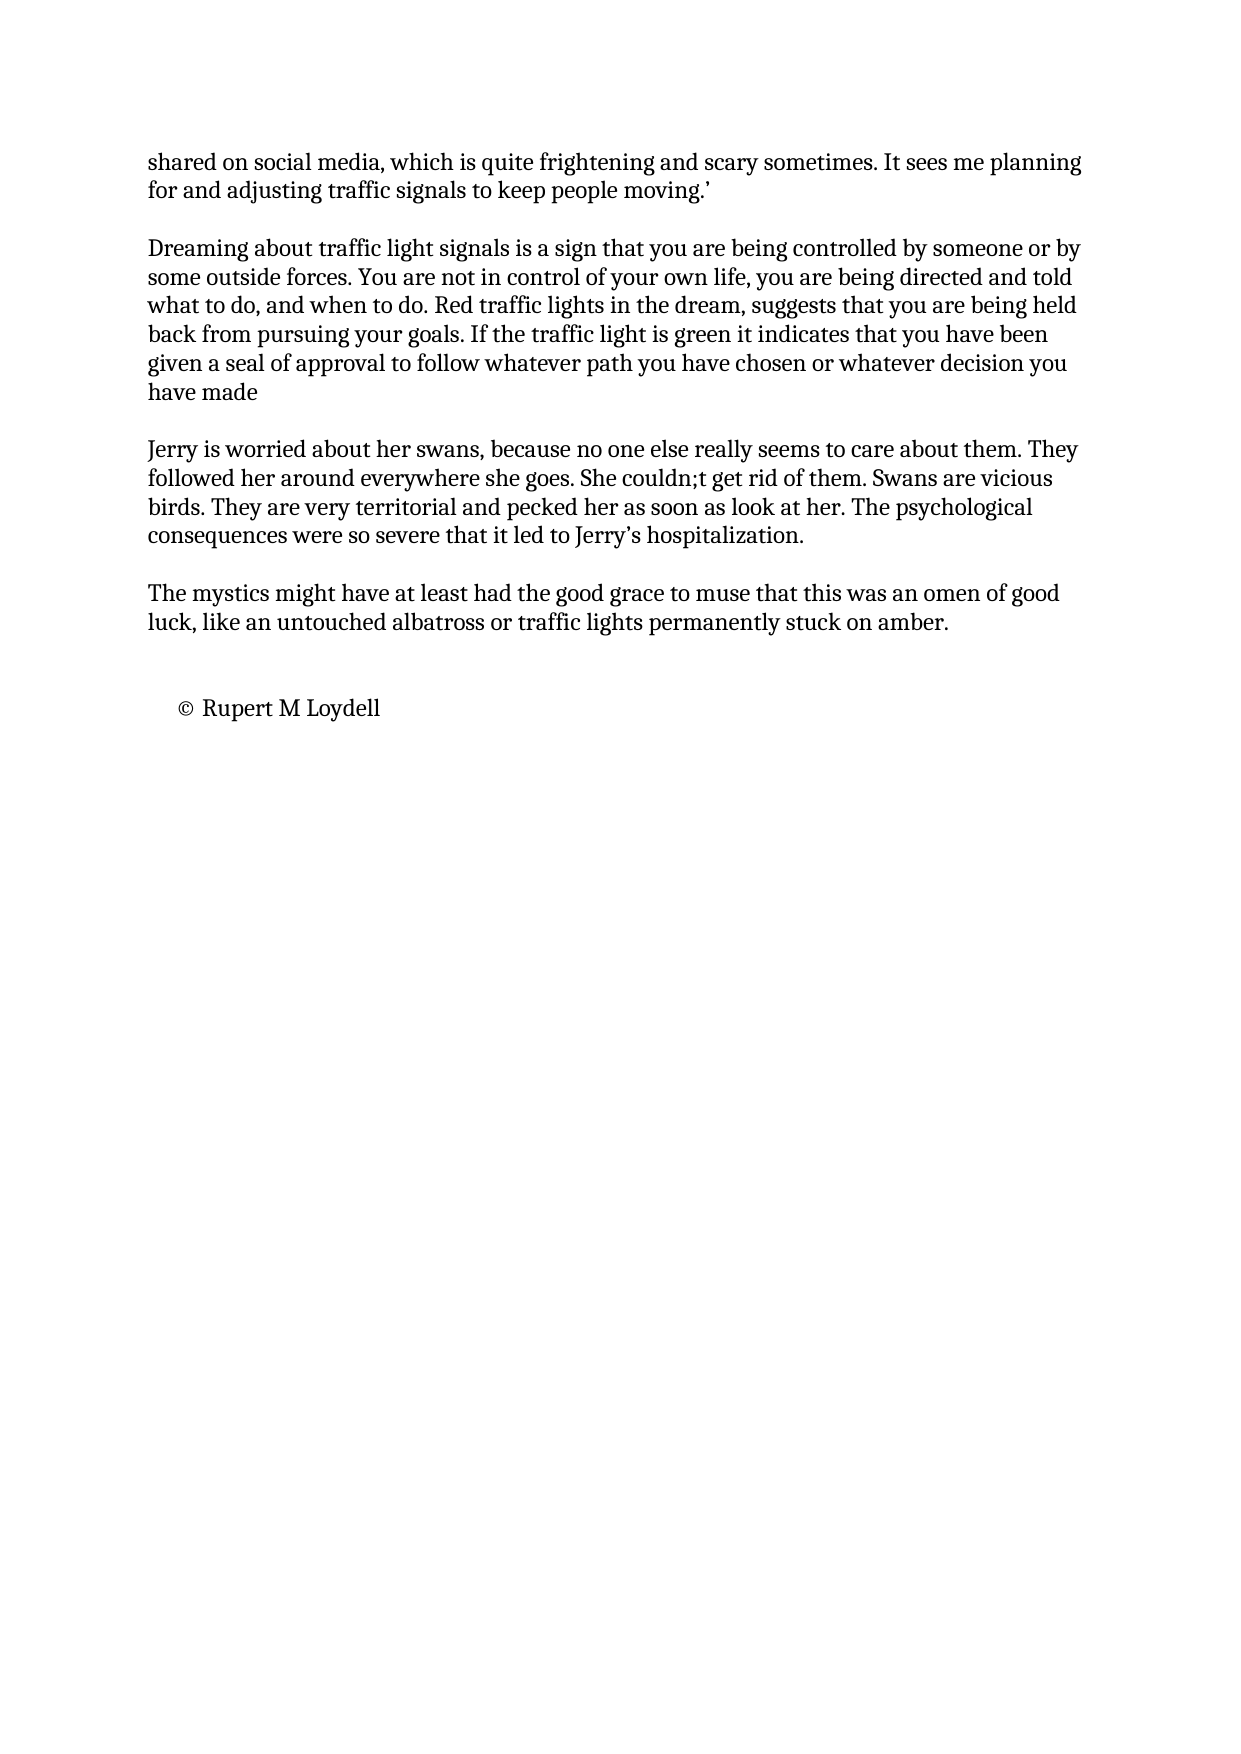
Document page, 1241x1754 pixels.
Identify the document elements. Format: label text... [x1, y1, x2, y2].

text Jerry is worried about her swans, because no one else really seems to care about them. They followed her around everywhere she goes. She couldn;t get rid of them. Swans are vicious birds. They are very territorial and pecked her as soon as look at her. The psychological consequences were so severe that it led to Jerry’s hospitalization. [148, 435, 1092, 550]
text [148, 148, 1092, 205]
text © Rupert M Loydell [148, 694, 1092, 723]
text Dreaming about traffic light signals is a sign that you are being controlled by someone or by some outside forces. You are not in control of your own life, you are being directed and told what to do, and when to do. Red traffic lights in the dream, suggests that you are being held back from pursuing your goals. If the traffic light is green it indicates that you have been given a seal of approval to follow whatever path you have chosen or whatever decision you have made [148, 234, 1092, 406]
text The mystics might have at least had the good grace to muse that this was an omen of good luck, like an untouched albatross or traffic lights permanently stuck on amber. [148, 579, 1092, 636]
